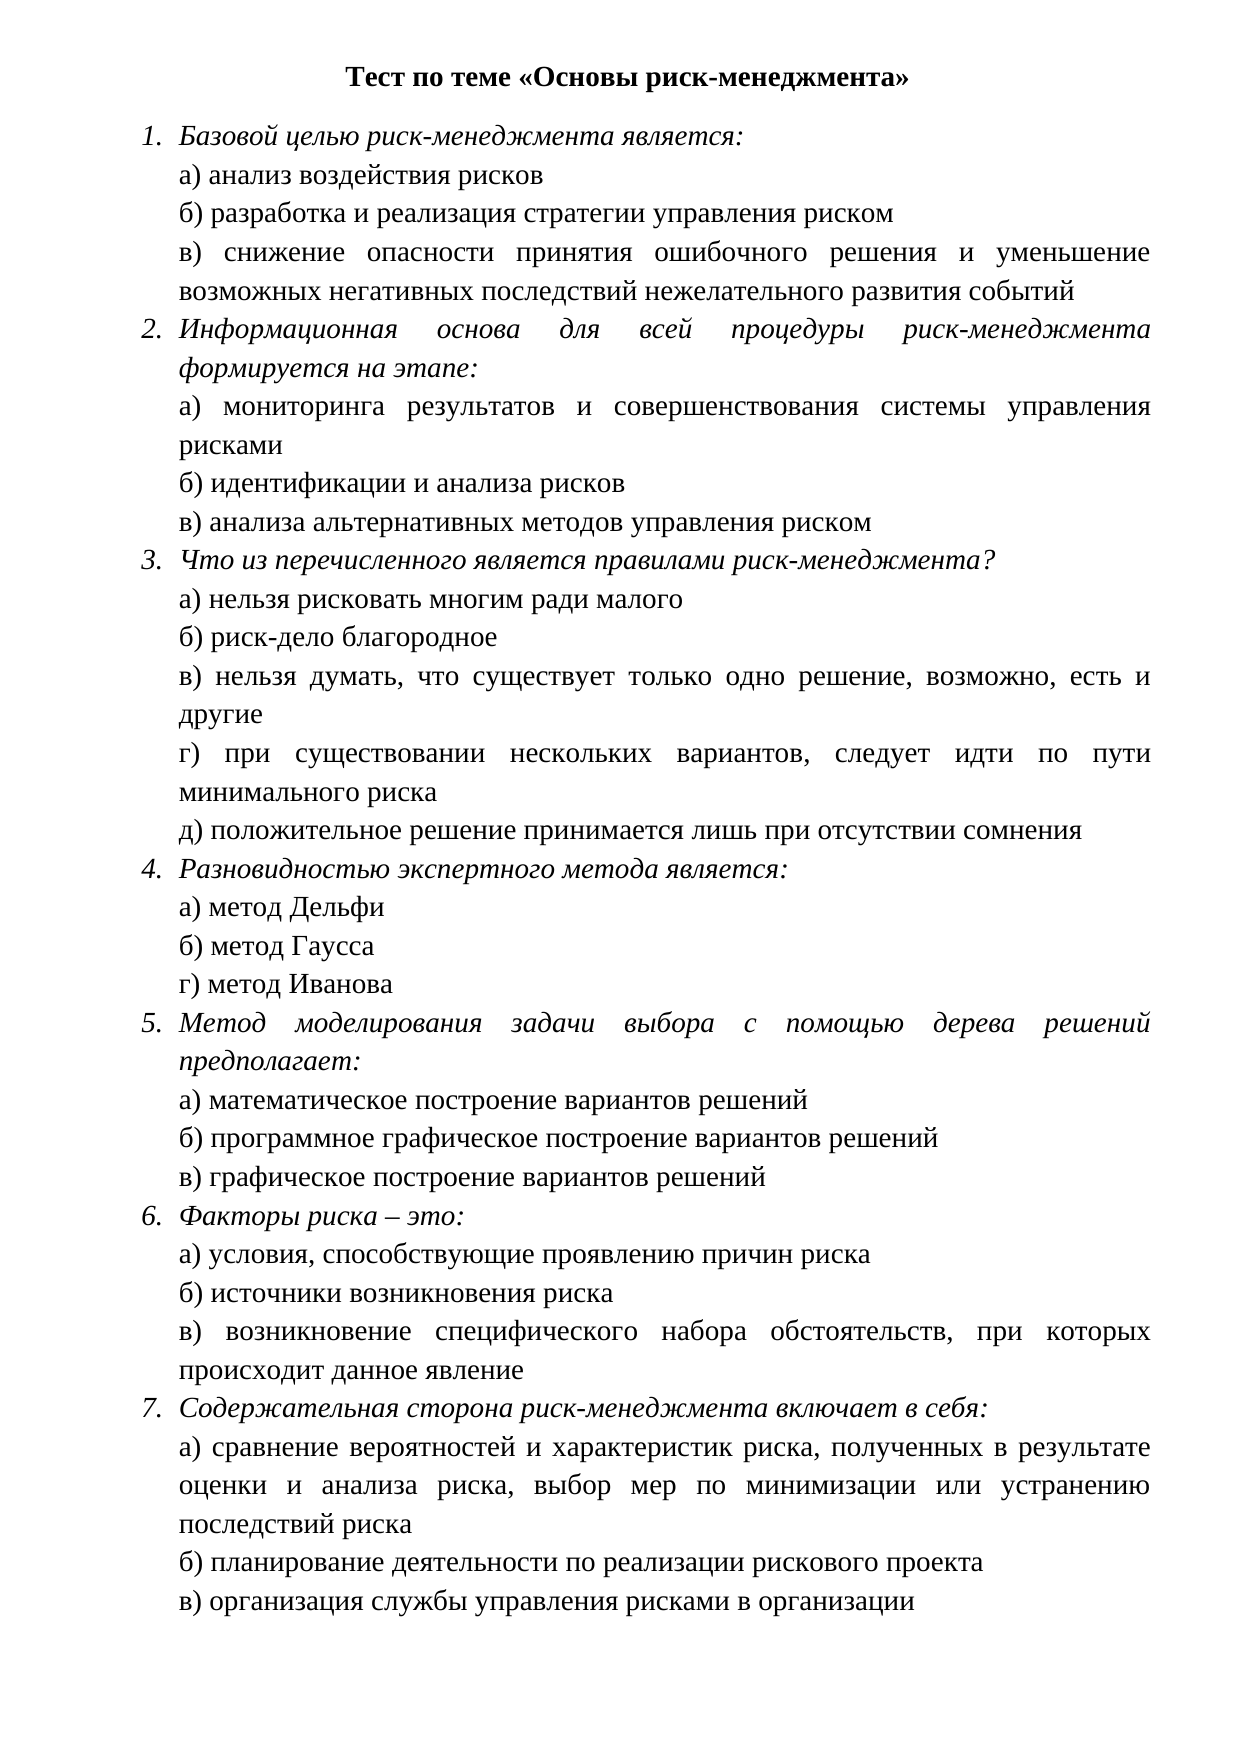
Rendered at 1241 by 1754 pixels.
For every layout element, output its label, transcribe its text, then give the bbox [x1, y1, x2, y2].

list а) метод Дельфи [178, 889, 1152, 923]
list в) нельзя думать, что существует только одно решение, возможно, есть и другие [178, 658, 1152, 730]
list г) метод Иванова [178, 966, 1152, 1000]
text Тест по теме «Основы риск-менеджмента» [103, 59, 1152, 93]
list Содержательная сторона риск-менеджмента включает в себя: [141, 1390, 1152, 1424]
list Информационная основа для всей процедуры риск-менеджмента формируется на этапе: [141, 311, 1152, 383]
list б) источники возникновения риска [178, 1275, 1152, 1308]
list б) планирование деятельности по реализации рискового проекта [178, 1544, 1152, 1578]
list б) риск-дело благородное [178, 619, 1152, 653]
list Разновидностью экспертного метода является: [141, 851, 1152, 884]
list в) возникновение специфического набора обстоятельств, при которых происходит данное явление [178, 1313, 1152, 1385]
list б) метод Гаусса [178, 928, 1152, 961]
list б) идентификации и анализа рисков [178, 465, 1152, 499]
list а) условия, способствующие проявлению причин риска [178, 1236, 1152, 1270]
list б) разработка и реализация стратегии управления риском [178, 196, 1152, 229]
list а) мониторинга результатов и совершенствования системы управления рисками [178, 388, 1152, 460]
list а) сравнение вероятностей и характеристик риска, полученных в результате оценки и анализа риска, выбор мер по минимизации или устранению последствий риска [178, 1429, 1152, 1539]
list в) организация службы управления рисками в организации [178, 1583, 1152, 1617]
list в) анализа альтернативных методов управления риском [178, 504, 1152, 537]
list в) графическое построение вариантов решений [178, 1159, 1152, 1193]
list а) математическое построение вариантов решений [178, 1082, 1152, 1116]
list д) положительное решение принимается лишь при отсутствии сомнения [178, 812, 1152, 846]
list Что из перечисленного является правилами риск-менеджмента? [141, 542, 1152, 576]
list а) нельзя рисковать многим ради малого [178, 581, 1152, 614]
list а) анализ воздействия рисков [178, 157, 1152, 191]
list Факторы риска – это: [141, 1198, 1152, 1231]
list Базовой целью риск-менеджмента является: [141, 118, 1152, 152]
list г) при существовании нескольких вариантов, следует идти по пути минимального риска [178, 735, 1152, 807]
list в) снижение опасности принятия ошибочного решения и уменьшение возможных негативных последствий нежелательного развития событий [178, 234, 1152, 306]
list б) программное графическое построение вариантов решений [178, 1121, 1152, 1154]
list Метод моделирования задачи выбора с помощью дерева решений предполагает: [141, 1005, 1152, 1077]
